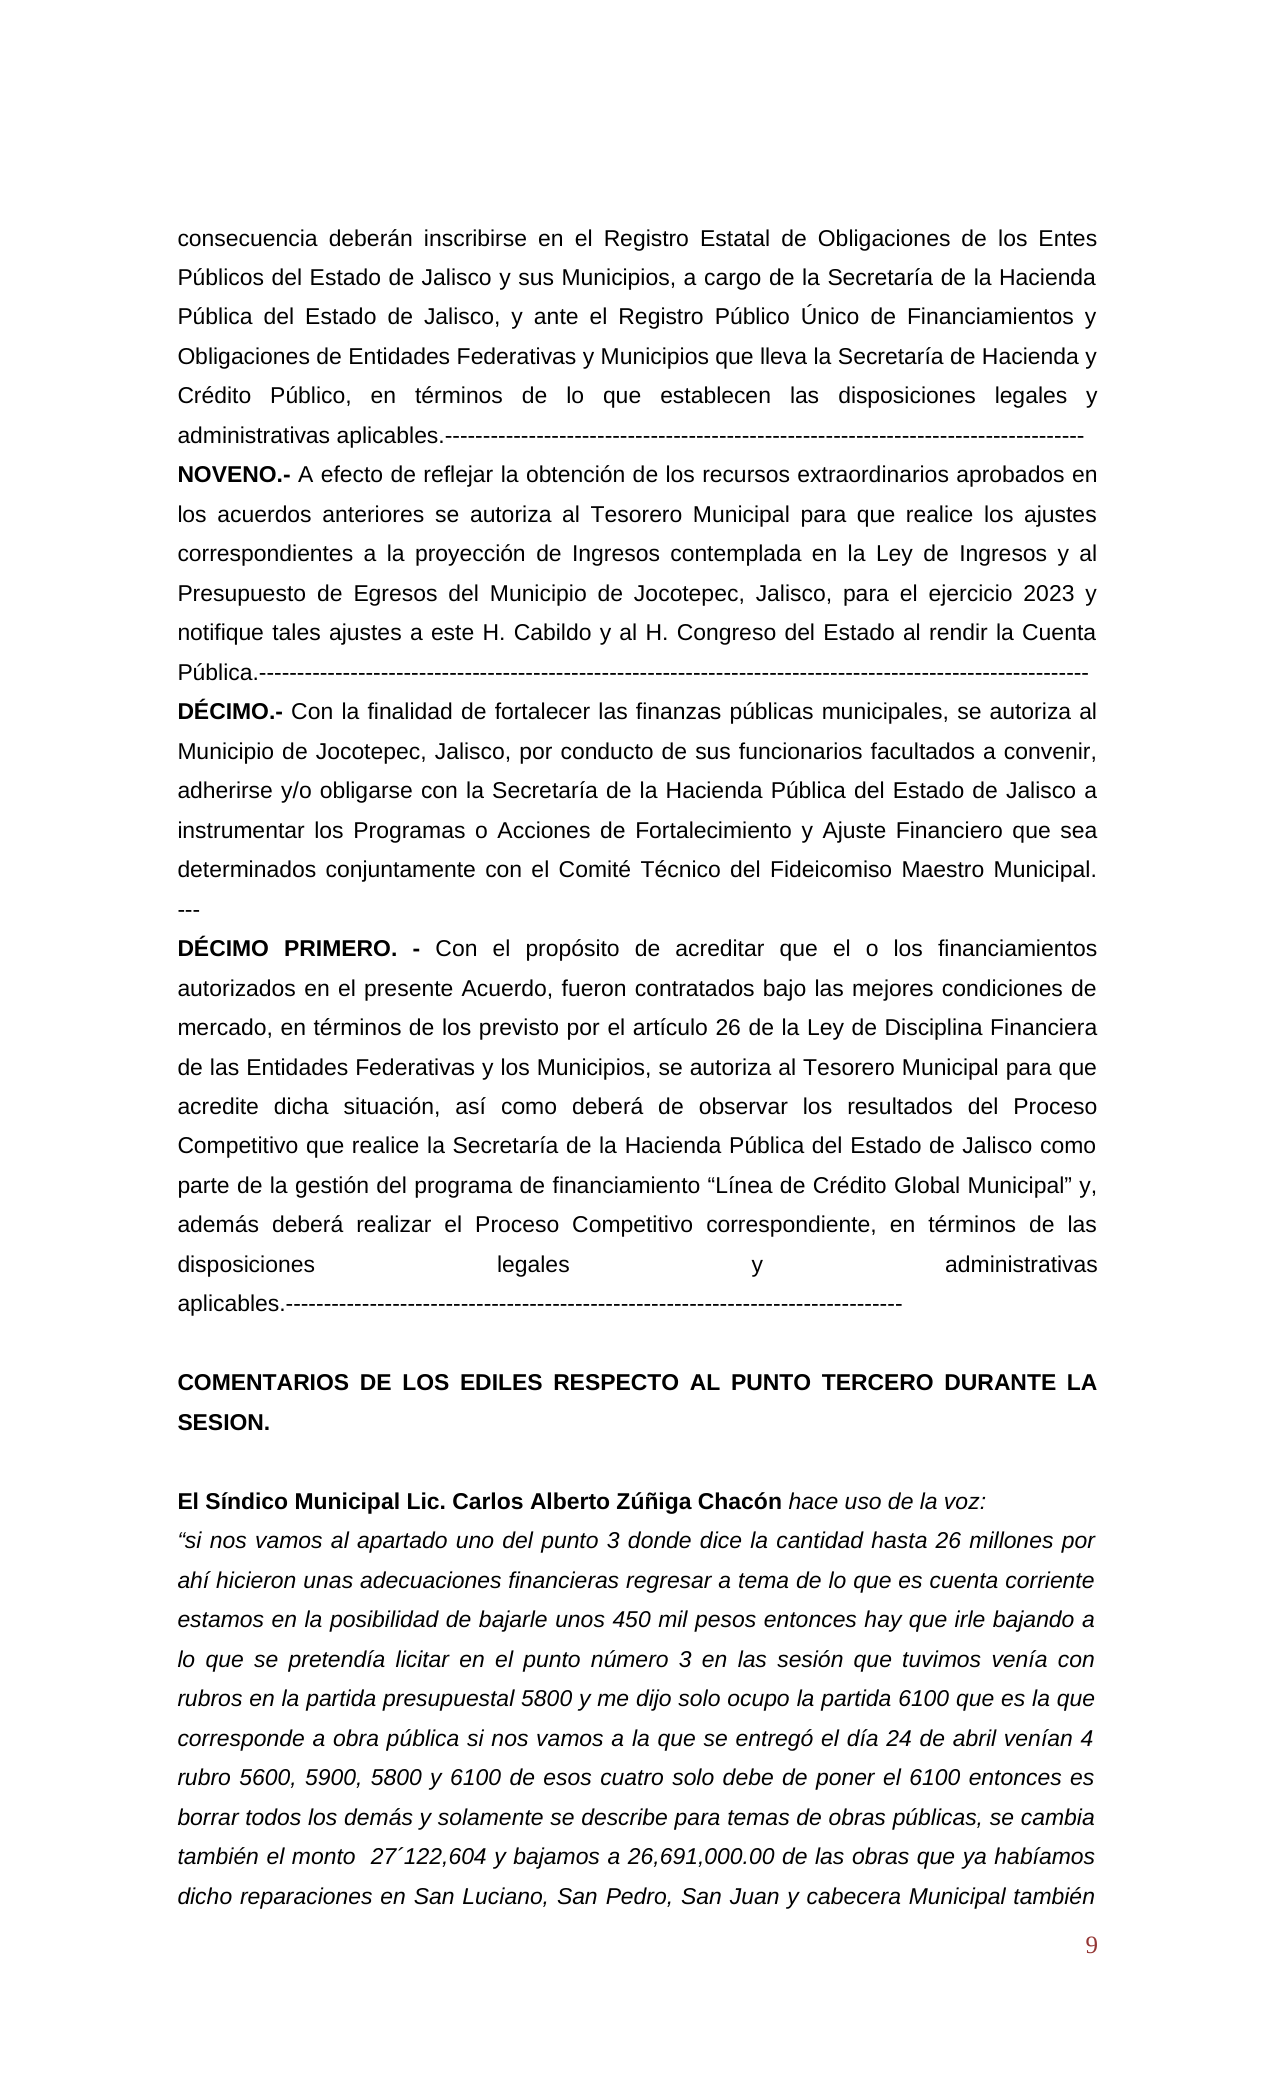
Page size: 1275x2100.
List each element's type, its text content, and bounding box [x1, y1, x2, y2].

text El Síndico Municipal Lic. Carlos Alberto Zúñiga Chacón hace uso de la voz: [177, 1488, 1098, 1514]
text DÉCIMO.- Con la finalidad de fortalecer las finanzas públicas municipales, se autoriza al Municipio de Jocotepec, Jalisco, por conducto de sus funcionarios facultados a convenir, adherirse y/o obligarse con la Secretaría de la Hacienda Pública del Estado de Jalisco a instrumentar los Programas o Acciones de Fortalecimiento y Ajuste Financiero que sea determinados conjuntamente con el Comité Técnico del Fideicomiso Maestro Municipal. --- [177, 698, 1098, 922]
text DÉCIMO PRIMERO. - Con el propósito de acreditar que el o los financiamientos autorizados en el presente Acuerdo, fueron contratados bajo las mejores condiciones de mercado, en términos de los previsto por el artículo 26 de la Ley de Disciplina Financiera de las Entidades Federativas y los Municipios, se autoriza al Tesorero Municipal para que acredite dicha situación, así como deberá de observar los resultados del Proceso Competitivo que realice la Secretaría de la Hacienda Pública del Estado de Jalisco como parte de la gestión del programa de financiamiento “Línea de Crédito Global Municipal” y, además deberá realizar el Proceso Competitivo correspondiente, en términos de las disposiciones legales y administrativas aplicables.--------------------------------------------------------------------------------- [177, 935, 1098, 1317]
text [177, 1527, 1098, 1909]
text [177, 224, 1098, 448]
text COMENTARIOS DE LOS EDILES RESPECTO AL PUNTO TERCERO DURANTE LA SESION. [177, 1369, 1098, 1435]
text NOVENO.- A efecto de reflejar la obtención de los recursos extraordinarios aprobados en los acuerdos anteriores se autoriza al Tesorero Municipal para que realice los ajustes correspondientes a la proyección de Ingresos contemplada en la Ley de Ingresos y al Presupuesto de Egresos del Municipio de Jocotepec, Jalisco, para el ejercicio 2023 y notifique tales ajustes a este H. Cabildo y al H. Congreso del Estado al rendir la Cuenta Pública.------------------------------------------------------------------------------------------------------------- [177, 461, 1098, 685]
